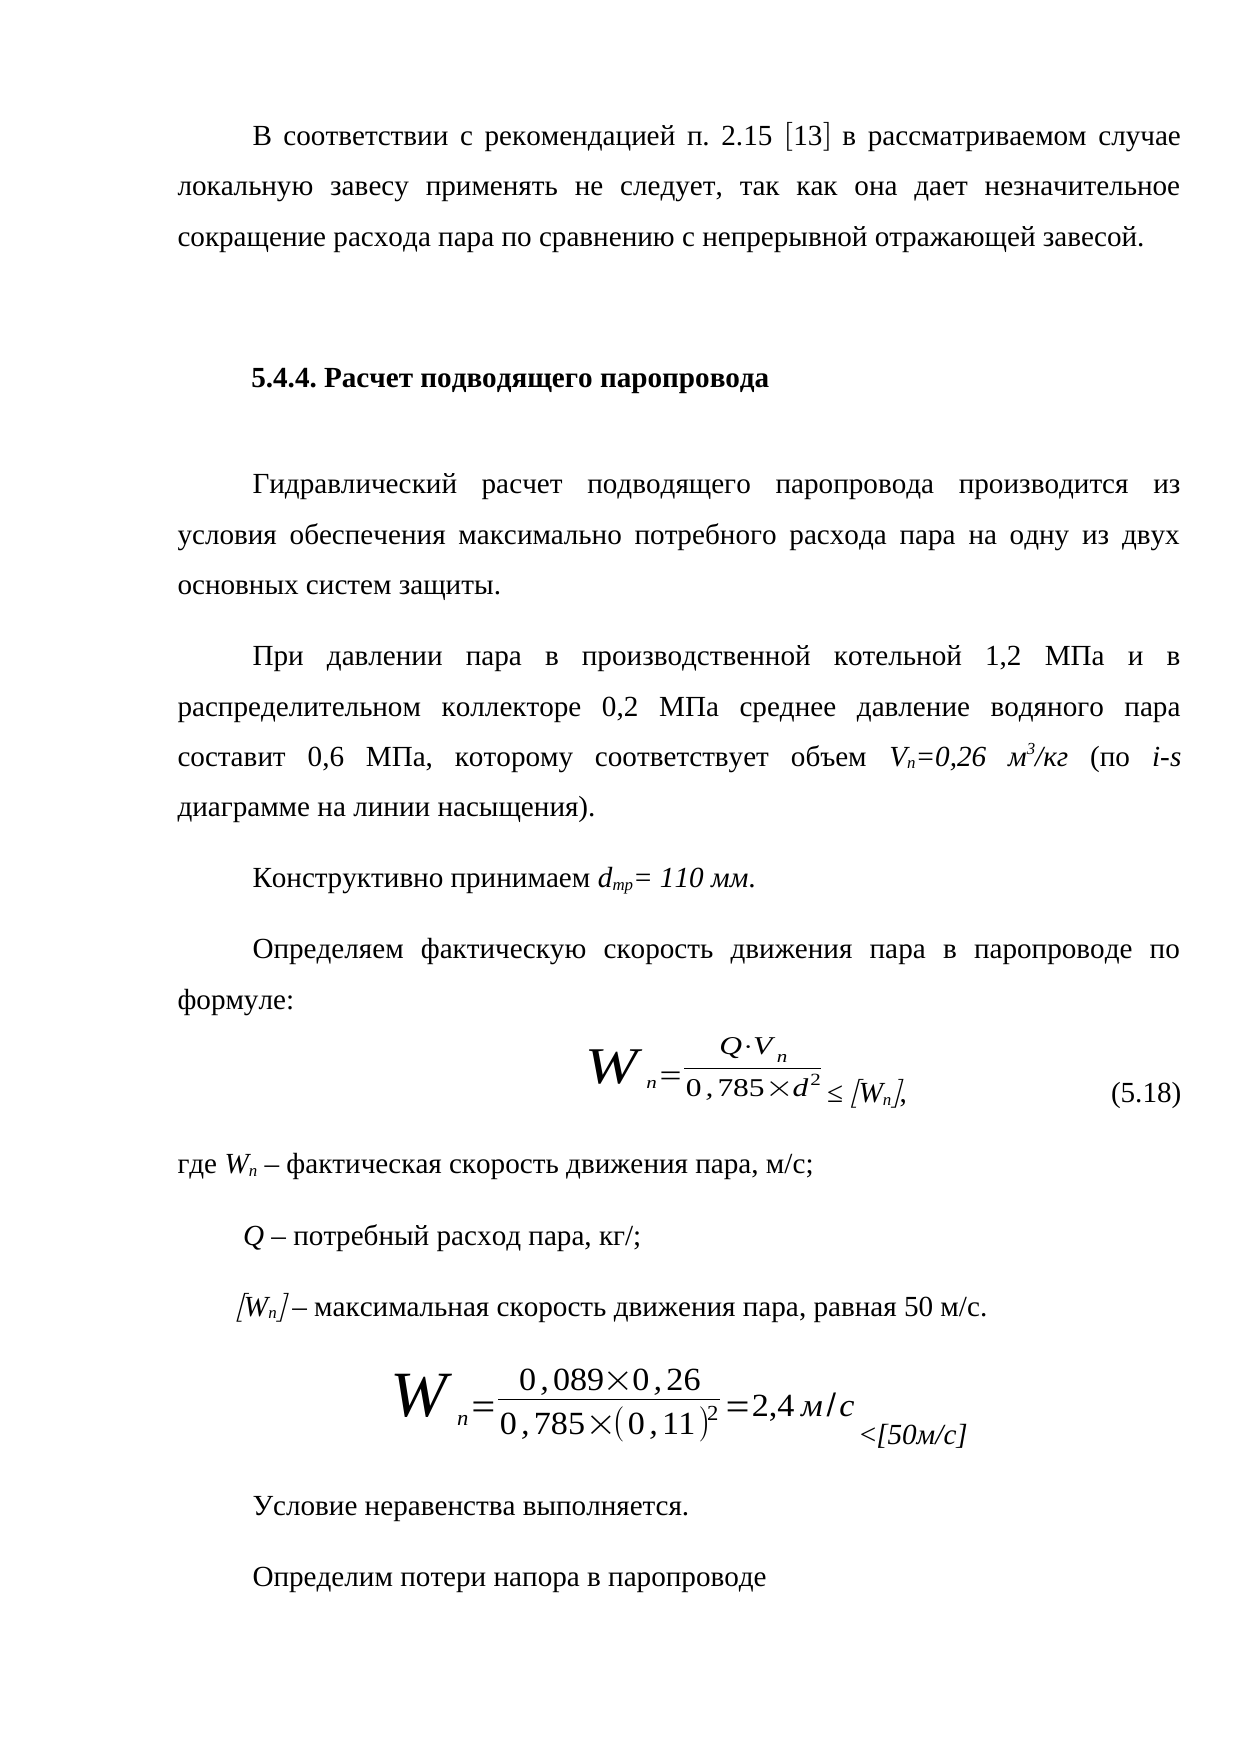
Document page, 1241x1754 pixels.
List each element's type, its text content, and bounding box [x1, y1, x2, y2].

text Wп – максимальная скорость движения пара, равная 50 м/с. [177, 1289, 1181, 1322]
text Гидравлический расчет подводящего паропровода производится из условия обеспечения максимально потребного расхода пара на одну из двух основных систем защиты. [177, 467, 1181, 601]
text Конструктивно принимаем dтр= . [177, 861, 1181, 894]
subtitle 5.4.4. Расчет подводящего паропровода [177, 360, 1181, 393]
text Определим потери напора в паропроводе [177, 1559, 1181, 1593]
text <[50м/с] [177, 1360, 1181, 1451]
text где Wп – фактическая скорость движения пара, м/с; [177, 1147, 1181, 1180]
text ≤ Wп, (5.18) [177, 1032, 1181, 1109]
text Определяем фактическую скорость движения пара в паропроводе по формуле: [177, 932, 1181, 1016]
text Условие неравенства выполняется. [252, 1488, 1181, 1522]
text При давлении пара в производственной котельной 1,2 МПа и в распределительном коллекторе 0,2 МПа среднее давление водяного пара составит 0,6 МПа, которому соответствует объем Vп=0,26 м3/кг (по i-s диаграмме на линии насыщения). [177, 638, 1181, 823]
text В соответствии с рекомендацией п. 2.15 13 в рассматриваемом случае локальную завесу применять не следует, так как она дает незначительное сокращение расхода пара по сравнению с непрерывной отражающей завесой. [177, 118, 1181, 252]
text Q – потребный расход пара, кг/; [177, 1218, 1181, 1251]
